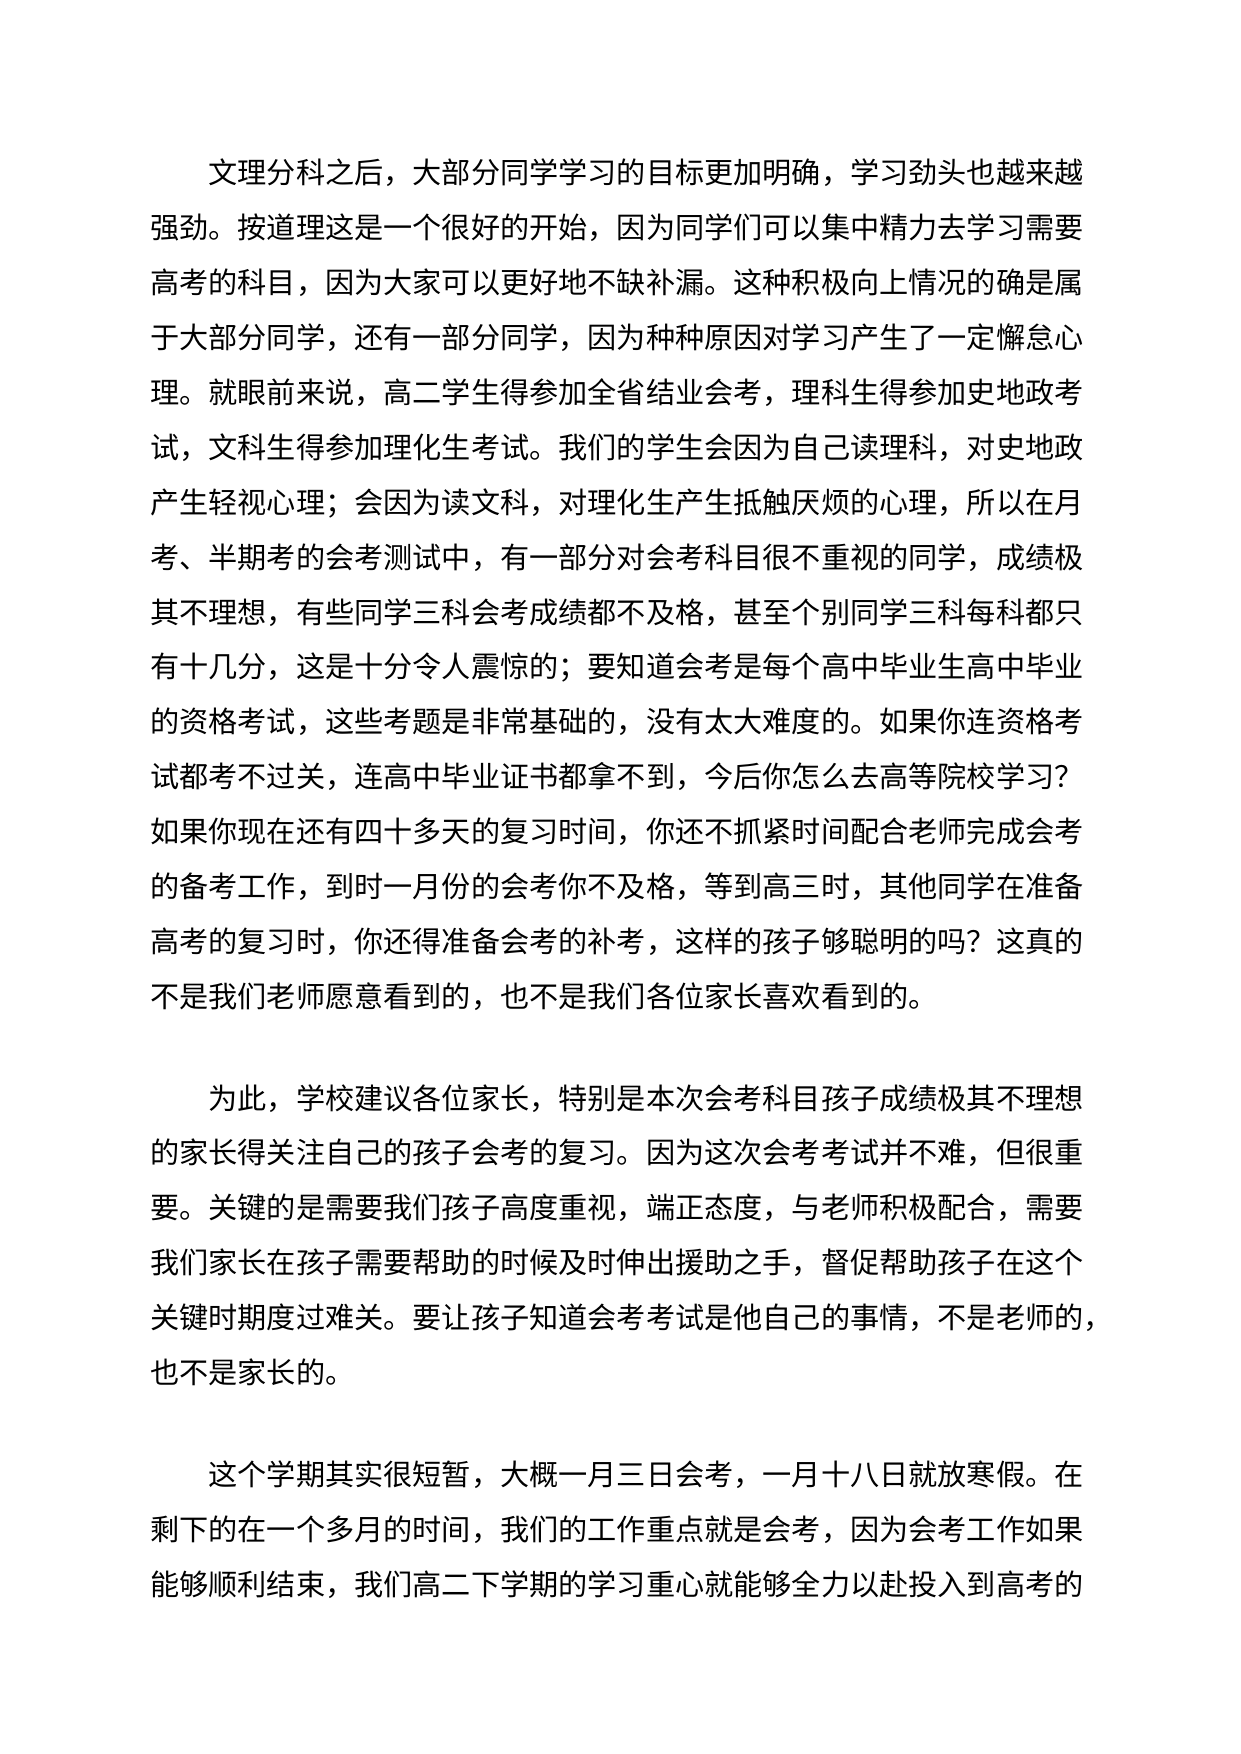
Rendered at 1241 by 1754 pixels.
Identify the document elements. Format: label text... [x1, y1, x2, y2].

text 文理分科之后，大部分同学学习的目标更加明确，学习劲头也越来越强劲。按道理这是一个很好的开始，因为同学们可以集中精力去学习需要高考的科目，因为大家可以更好地不缺补漏。这种积极向上情况的确是属于大部分同学，还有一部分同学，因为种种原因对学习产生了一定懈怠心理。就眼前来说，高二学生得参加全省结业会考，理科生得参加史地政考试，文科生得参加理化生考试。我们的学生会因为自己读理科，对史地政产生轻视心理；会因为读文科，对理化生产生抵触厌烦的心理，所以在月考、半期考的会考测试中，有一部分对会考科目很不重视的同学，成绩极其不理想，有些同学三科会考成绩都不及格，甚至个别同学三科每科都只有十几分，这是十分令人震惊的；要知道会考是每个高中毕业生高中毕业的资格考试，这些考题是非常基础的，没有太大难度的。如果你连资格考试都考不过关，连高中毕业证书都拿不到，今后你怎么去高等院校学习？如果你现在还有四十多天的复习时间，你还不抓紧时间配合老师完成会考的备考工作，到时一月份的会考你不及格，等到高三时，其他同学在准备高考的复习时，你还得准备会考的补考，这样的孩子够聪明的吗？这真的不是我们老师愿意看到的，也不是我们各位家长喜欢看到的。 [150, 150, 1090, 1016]
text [150, 1451, 1090, 1603]
text 为此，学校建议各位家长，特别是本次会考科目孩子成绩极其不理想的家长得关注自己的孩子会考的复习。因为这次会考考试并不难，但很重要。关键的是需要我们孩子高度重视，端正态度，与老师积极配合，需要我们家长在孩子需要帮助的时候及时伸出援助之手，督促帮助孩子在这个关键时期度过难关。要让孩子知道会考考试是他自己的事情，不是老师的，也不是家长的。 [150, 1075, 1090, 1392]
